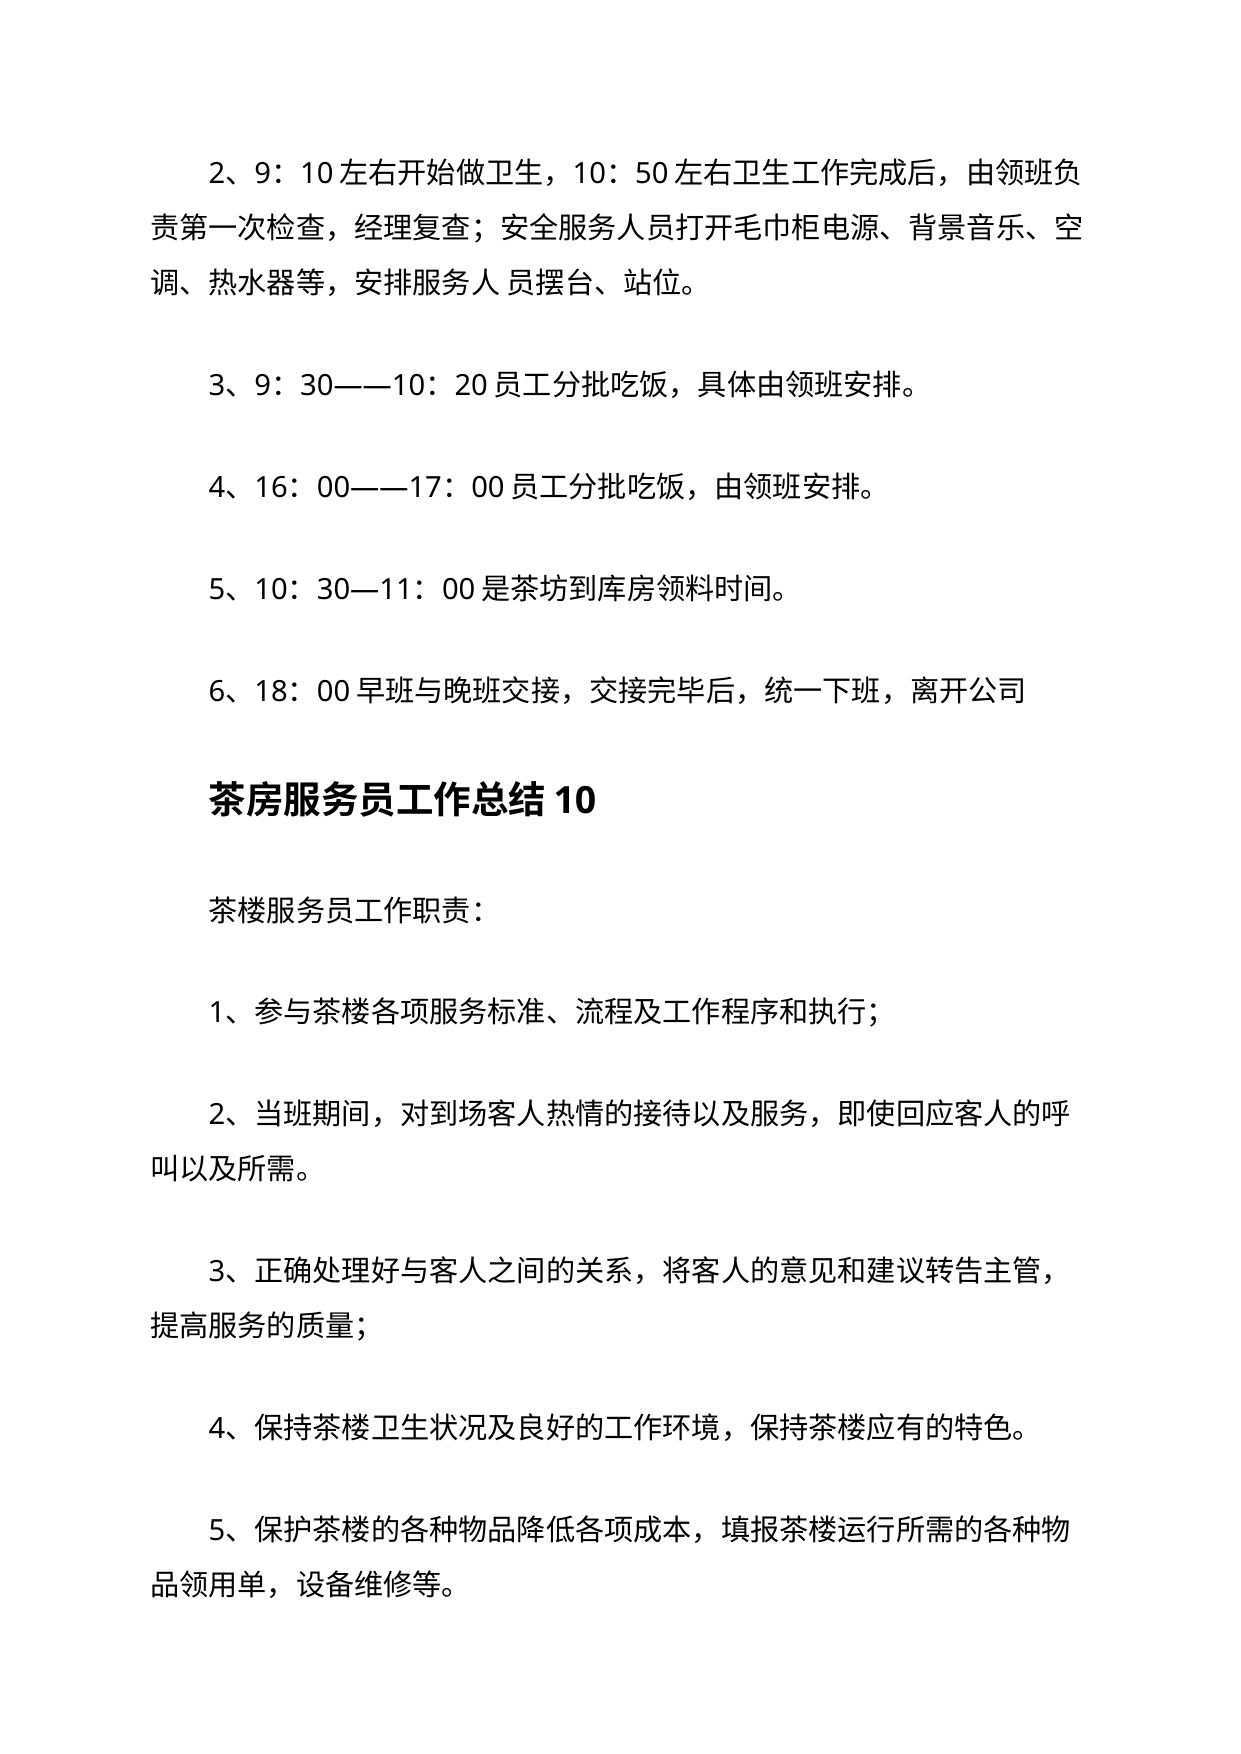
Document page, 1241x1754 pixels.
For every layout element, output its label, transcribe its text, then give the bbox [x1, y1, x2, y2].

text 2、9：10左右开始做卫生，10：50左右卫生工作完成后，由领班负责第一次检查，经理复查；安全服务人员打开毛巾柜电源、背景音乐、空调、热水器等，安排服务人 员摆台、站位。 [150, 150, 1090, 302]
text 5、保护茶楼的各种物品降低各项成本，填报茶楼运行所需的各种物品领用单，设备维修等。 [150, 1506, 1090, 1604]
text 6、18：00早班与晚班交接，交接完毕后，统一下班，离开公司 [150, 668, 1090, 710]
text 2、当班期间，对到场客人热情的接待以及服务，即使回应客人的呼叫以及所需。 [150, 1091, 1090, 1188]
text 1、参与茶楼各项服务标准、流程及工作程序和执行； [150, 989, 1090, 1031]
text 茶房服务员工作总结10 [150, 769, 1090, 824]
text 4、保持茶楼卫生状况及良好的工作环境，保持茶楼应有的特色。 [150, 1404, 1090, 1447]
text 3、9：30——10：20员工分批吃饭，具体由领班安排。 [150, 362, 1090, 404]
text 茶楼服务员工作职责： [150, 887, 1090, 929]
text 3、正确处理好与客人之间的关系，将客人的意见和建议转告主管，提高服务的质量； [150, 1248, 1090, 1345]
text 4、16：00——17：00员工分批吃饭，由领班安排。 [150, 464, 1090, 506]
text 5、10：30—11：00是茶坊到库房领料时间。 [150, 566, 1090, 608]
